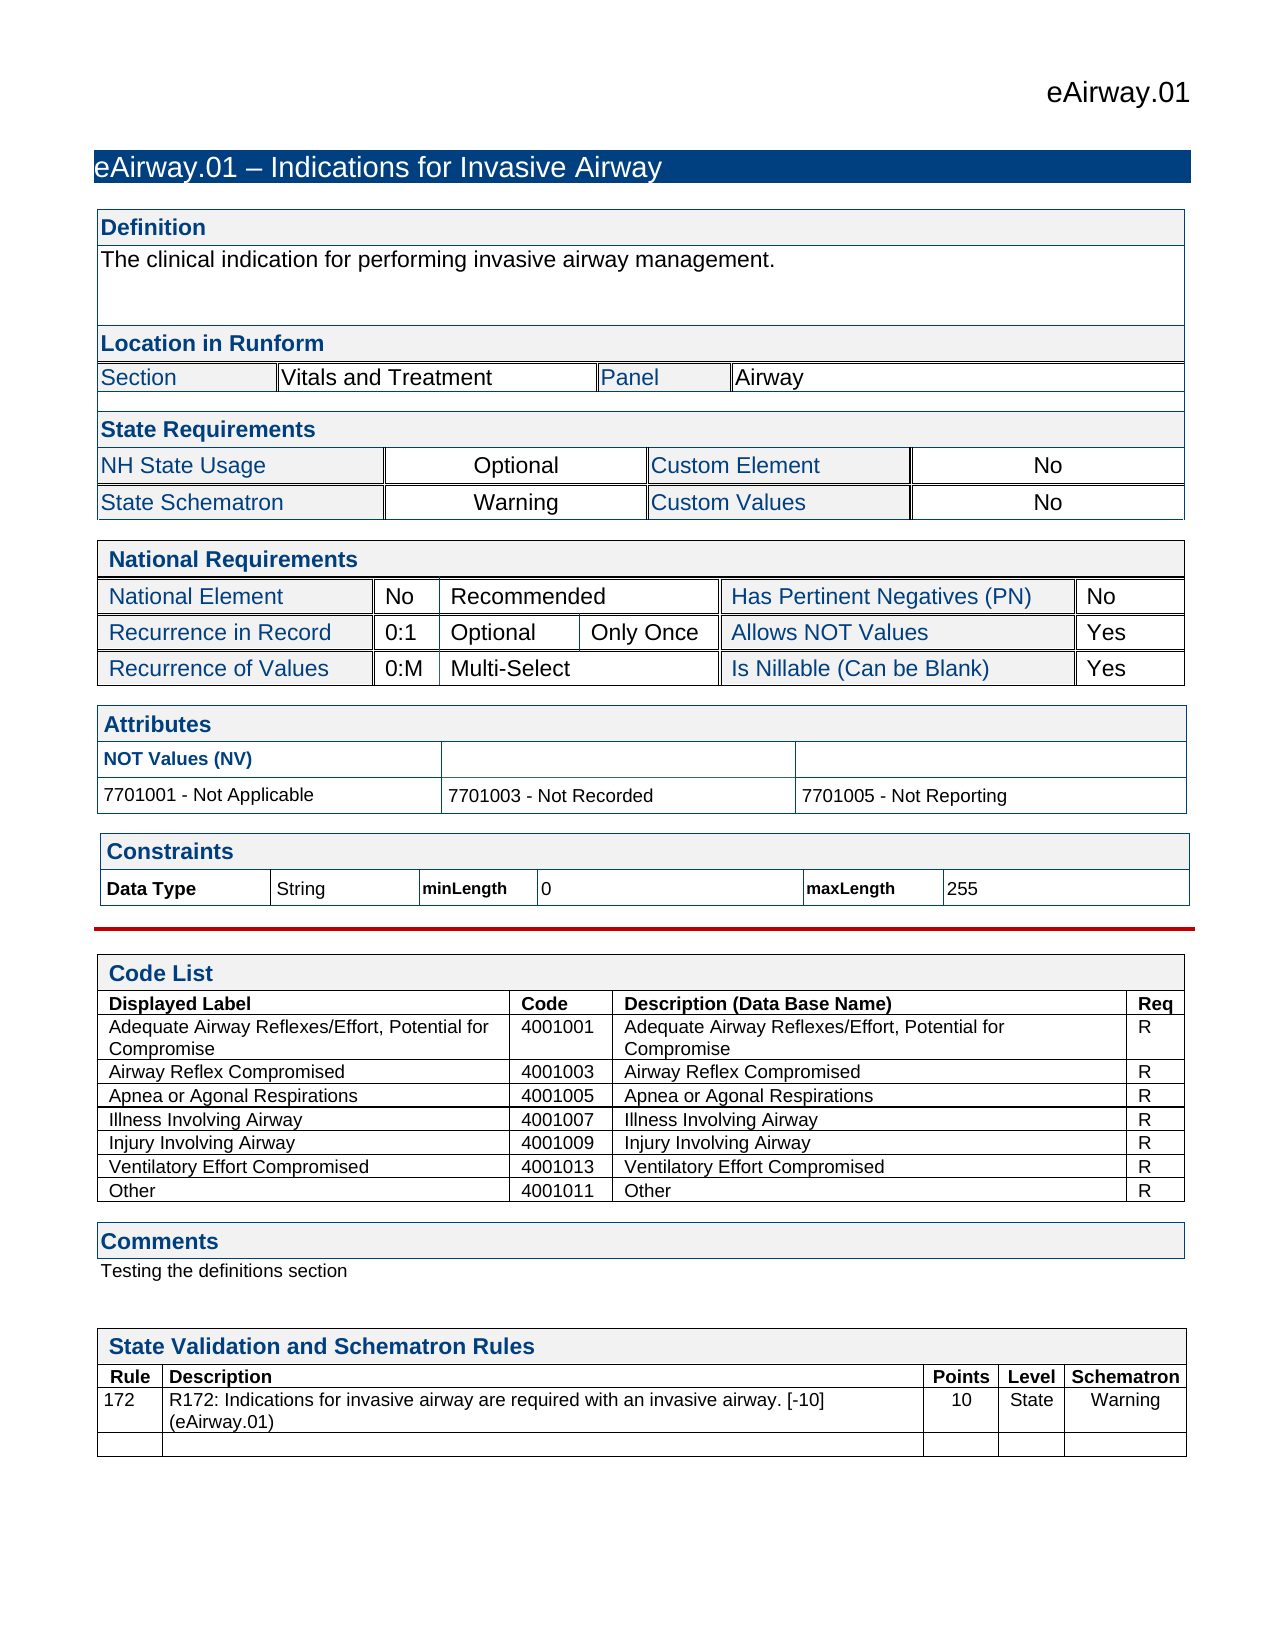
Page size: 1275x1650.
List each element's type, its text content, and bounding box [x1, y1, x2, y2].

table_header Code List [98, 955, 1184, 990]
table_cell Injury Involving Airway [98, 1131, 509, 1154]
table_cell Description [163, 1365, 923, 1387]
table_cell R [1127, 1155, 1184, 1177]
table_cell [999, 1433, 1064, 1456]
table_cell Apnea or Agonal Respirations [613, 1084, 1126, 1106]
table_cell Other [98, 1178, 509, 1201]
table_cell Vitals and Treatment [279, 364, 596, 391]
table_cell Ventilatory Effort Compromised [613, 1155, 1126, 1177]
table_cell Points [924, 1365, 998, 1387]
table_cell 0:M [375, 652, 439, 684]
table_cell 4001005 [510, 1084, 612, 1106]
table_cell Airway Reflex Compromised [98, 1060, 509, 1083]
table_cell Only Once [580, 616, 718, 648]
table_cell 7701001 - Not Applicable [98, 778, 441, 813]
table_header Attributes [98, 706, 1186, 741]
table_cell R [1127, 1084, 1184, 1106]
table_cell Multi-Select [440, 652, 718, 684]
table_cell Location in Runform [98, 326, 1184, 361]
table_cell Ventilatory Effort Compromised [98, 1155, 509, 1177]
table_cell Level [999, 1365, 1064, 1387]
table_cell Custom Values [649, 486, 909, 519]
table_cell Schematron [1065, 1365, 1186, 1387]
table_header Constraints [101, 834, 1189, 869]
table_header Comments [98, 1223, 1184, 1258]
subtitle eAirway.01 – Indications for Invasive Airway [94, 150, 1191, 183]
table_cell Allows NOT Values [722, 616, 1074, 648]
table_cell R [1127, 1108, 1184, 1130]
table_cell Has Pertinent Negatives (PN) [722, 580, 1074, 612]
table_cell 4001009 [510, 1131, 612, 1154]
table_cell [163, 1433, 923, 1456]
table_cell 4001013 [510, 1155, 612, 1177]
table_cell Illness Involving Airway [613, 1108, 1126, 1130]
table_header National Requirements [98, 541, 1184, 576]
table_cell Recommended [440, 580, 718, 612]
table_cell Is Nillable (Can be Blank) [722, 652, 1074, 684]
table_cell No [913, 486, 1184, 519]
table_cell 0:1 [375, 616, 439, 648]
table_cell No [913, 448, 1184, 483]
table_cell [796, 742, 1186, 777]
table_cell Yes [1077, 652, 1184, 684]
table_cell Optional [440, 616, 579, 648]
table_cell Custom Element [649, 448, 909, 483]
table_cell Apnea or Agonal Respirations [98, 1084, 509, 1106]
table_cell String [271, 870, 419, 905]
table_cell 172 [98, 1388, 162, 1432]
table_cell 4001001 [510, 1015, 612, 1059]
table_cell [99, 520, 1183, 540]
table_cell R [1127, 1060, 1184, 1083]
table_cell Illness Involving Airway [98, 1108, 509, 1130]
table_cell Data Type [101, 870, 270, 905]
table_cell Injury Involving Airway [613, 1131, 1126, 1154]
table_cell [924, 1433, 998, 1456]
table_header Definition [98, 210, 1184, 245]
table_cell Description (Data Base Name) [613, 991, 1126, 1014]
table_cell 4001003 [510, 1060, 612, 1083]
table_cell State Requirements [98, 412, 1184, 447]
table_cell R [1127, 1015, 1184, 1059]
table_cell 4001011 [510, 1178, 612, 1201]
table_cell Rule [98, 1365, 162, 1387]
table_cell Airway [733, 364, 1184, 391]
table_cell No [1077, 580, 1184, 612]
table_cell NH State Usage [98, 448, 383, 483]
table_cell State [999, 1388, 1064, 1432]
table_cell Displayed Label [98, 991, 509, 1014]
table_cell Recurrence in Record [98, 616, 372, 648]
table_cell The clinical indication for performing invasive airway management. [98, 246, 1184, 325]
table_cell 255 [944, 870, 1189, 905]
table_cell Airway Reflex Compromised [613, 1060, 1126, 1083]
table_cell [98, 1433, 162, 1456]
table_header State Validation and Schematron Rules [98, 1329, 1186, 1363]
table_cell Other [613, 1178, 1126, 1201]
table_cell 7701003 - Not Recorded [442, 778, 795, 813]
table_cell R [1127, 1131, 1184, 1154]
table_cell Req [1127, 991, 1184, 1014]
table_cell 7701005 - Not Reporting [796, 778, 1186, 813]
table_cell 0 [538, 870, 803, 905]
table_cell R [1127, 1178, 1184, 1201]
table_cell National Element [98, 580, 372, 612]
table_cell Section [98, 364, 276, 391]
table_cell Code [510, 991, 612, 1014]
table_cell NOT Values (NV) [98, 742, 441, 777]
table_cell 4001007 [510, 1108, 612, 1130]
table_cell minLength [420, 870, 537, 905]
table_cell Warning [386, 486, 646, 519]
table_cell Panel [599, 364, 730, 391]
table_cell Adequate Airway Reflexes/Effort, Potential for Compromise [613, 1015, 1126, 1059]
table_cell Testing the definitions section [97, 1259, 1185, 1327]
table_cell 10 [924, 1388, 998, 1432]
table_cell [442, 742, 795, 777]
table_cell [98, 392, 1184, 411]
table_cell Adequate Airway Reflexes/Effort, Potential for Compromise [98, 1015, 509, 1059]
table_cell State Schematron [98, 486, 383, 519]
table_cell Optional [386, 448, 646, 483]
table_cell No [375, 580, 439, 612]
table_cell R172: Indications for invasive airway are required with an invasive airway. [-10] (eAirway.01) [163, 1388, 923, 1432]
table_cell Recurrence of Values [98, 652, 372, 684]
table_cell Yes [1077, 616, 1184, 648]
table_cell maxLength [804, 870, 943, 905]
table_cell Warning [1065, 1388, 1186, 1432]
table_cell [1065, 1433, 1186, 1456]
